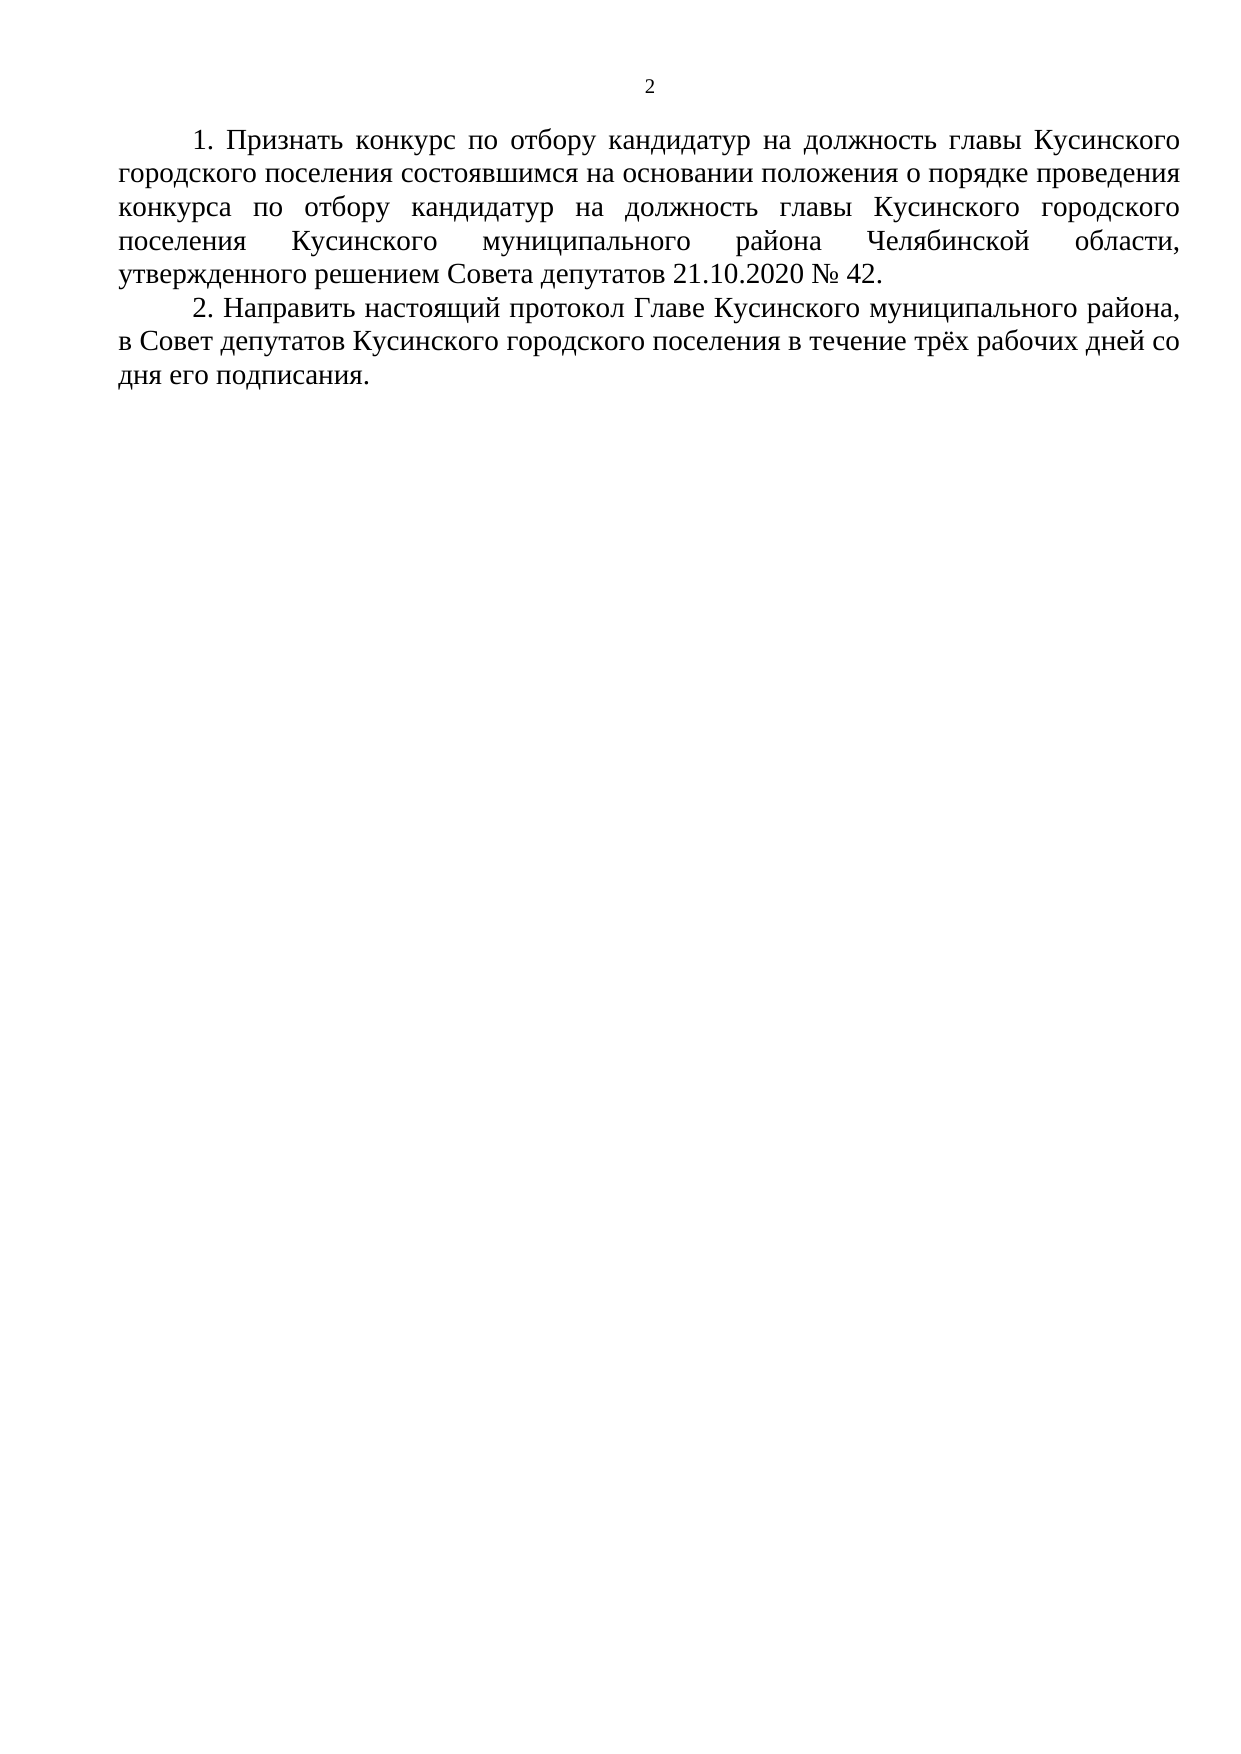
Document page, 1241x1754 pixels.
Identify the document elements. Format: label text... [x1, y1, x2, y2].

text 2. Направить настоящий протокол Главе Кусинского муниципального района, в Совет депутатов Кусинского городского поселения в течение трёх рабочих дней со дня его подписания. [118, 290, 1181, 390]
text 1. Признать конкурс по отбору кандидатур на должность главы Кусинского городского поселения состоявшимся на основании положения о порядке проведения конкурса по отбору кандидатур на должность главы Кусинского городского поселения Кусинского муниципального района Челябинской области, утвержденного решением Совета депутатов 21.10.2020 № 42. [118, 122, 1181, 290]
